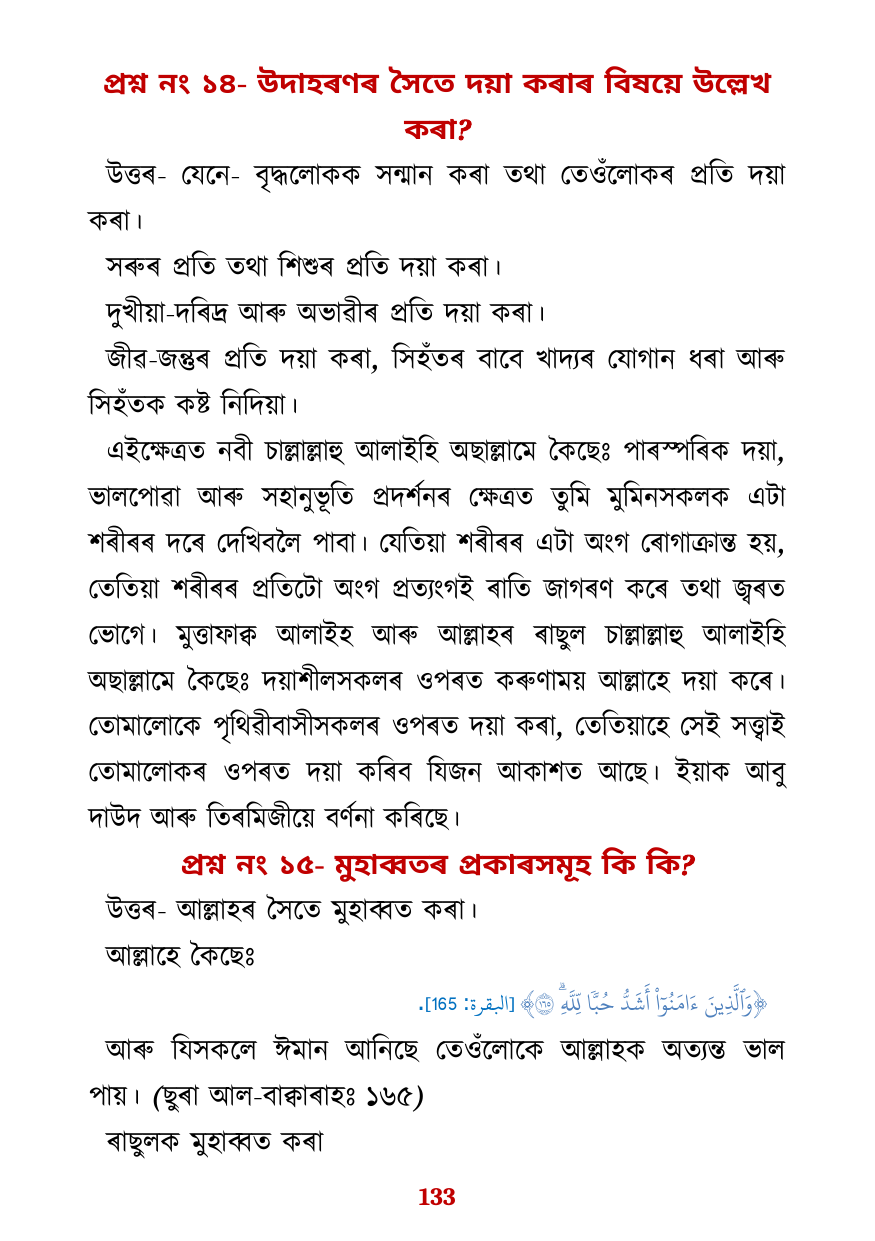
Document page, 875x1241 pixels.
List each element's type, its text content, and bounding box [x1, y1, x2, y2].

text আল্লাহে কৈছেঃ [89, 932, 785, 978]
text ﴿وَٱلَّذِينَ ءَامَنُوٓاْ أَشَدُّ حُبّٗا لِّلَّهِۗ ١٦٥﴾ [البقرة: 165]. [89, 978, 785, 1026]
text এইক্ষেত্ৰত নবী চাল্লাল্লাহু আলাইহি অছাল্লামে কৈছেঃ পাৰস্পৰিক দয়া, ভালপোৱা আৰু সহানুভূতি প্ৰদৰ্শনৰ ক্ষেত্ৰত তুমি মুমিনসকলক এটা শৰীৰৰ দৰে দেখিবলৈ পাবা। যেতিয়া শৰীৰৰ এটা অংগ ৰোগাক্ৰান্ত হয়, তেতিয়া শৰীৰৰ প্ৰতিটো অংগ প্ৰত্যংগই ৰাতি জাগৰণ কৰে তথা জ্বৰত ভোগে। মুত্তাফাক্ব আলাইহ আৰু আল্লাহৰ ৰাছুল চাল্লাল্লাহু আলাইহি অছাল্লামে কৈছেঃ দয়াশীলসকলৰ ওপৰত কৰুণাময় আল্লাহে দয়া কৰে। তোমালোকে পৃথিৱীবাসীসকলৰ ওপৰত দয়া কৰা, তেতিয়াহে সেই সত্ত্বাই তোমালোকৰ ওপৰত দয়া কৰিব যিজন আকাশত আছে। ইয়াক আবু দাউদ আৰু তিৰমিজীয়ে বৰ্ণনা কৰিছে। [89, 427, 785, 840]
text ৰাছুলক মুহাব্বত কৰা [89, 1118, 785, 1164]
text দুখীয়া-দৰিদ্ৰ আৰু অভাৱীৰ প্ৰতি দয়া কৰা। [89, 289, 785, 335]
subtitle প্ৰশ্ন নং ১৪- উদাহৰণৰ সৈতে দয়া কৰাৰ বিষয়ে উল্লেখ কৰা? [89, 59, 785, 151]
text আৰু যিসকলে ঈমান আনিছে তেওঁলোকে আল্লাহক অত্যন্ত ভাল পায়। (ছুৰা আল-বাক্বাৰাহঃ ১৬৫) [89, 1026, 785, 1118]
text সৰুৰ প্ৰতি তথা শিশুৰ প্ৰতি দয়া কৰা। [89, 243, 785, 289]
text উত্তৰ- যেনে- বৃদ্ধলোকক সন্মান কৰা তথা তেওঁলোকৰ প্ৰতি দয়া কৰা। [89, 151, 785, 243]
subtitle প্ৰশ্ন নং ১৫- মুহাব্বতৰ প্ৰকাৰসমূহ কি কি? [89, 840, 785, 887]
text জীৱ-জন্তুৰ প্ৰতি দয়া কৰা, সিহঁতৰ বাবে খাদ্যৰ যোগান ধৰা আৰু সিহঁতক কষ্ট নিদিয়া। [89, 335, 785, 427]
text উত্তৰ- আল্লাহৰ সৈতে মুহাব্বত কৰা। [89, 887, 785, 932]
